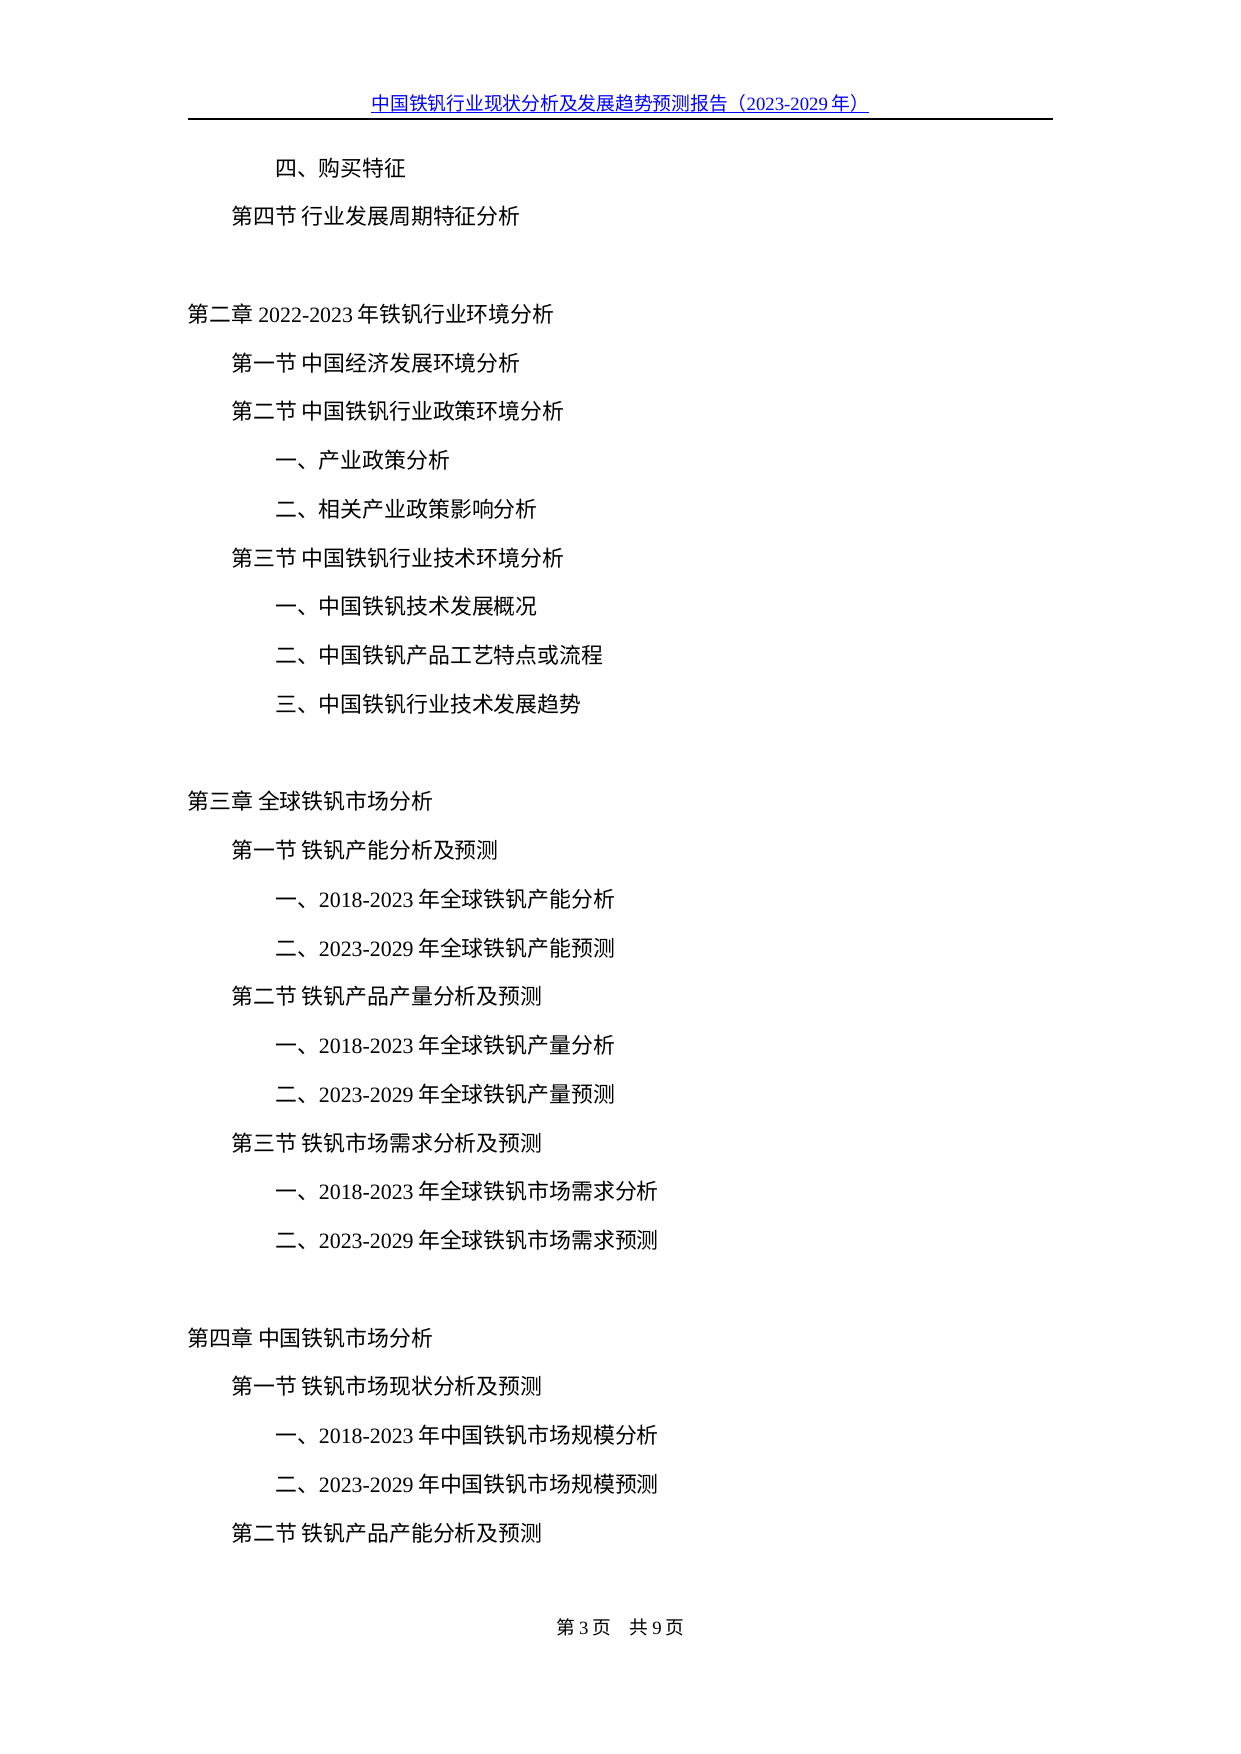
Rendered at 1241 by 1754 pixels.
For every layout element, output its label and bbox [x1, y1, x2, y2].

text [187, 150, 1053, 1548]
